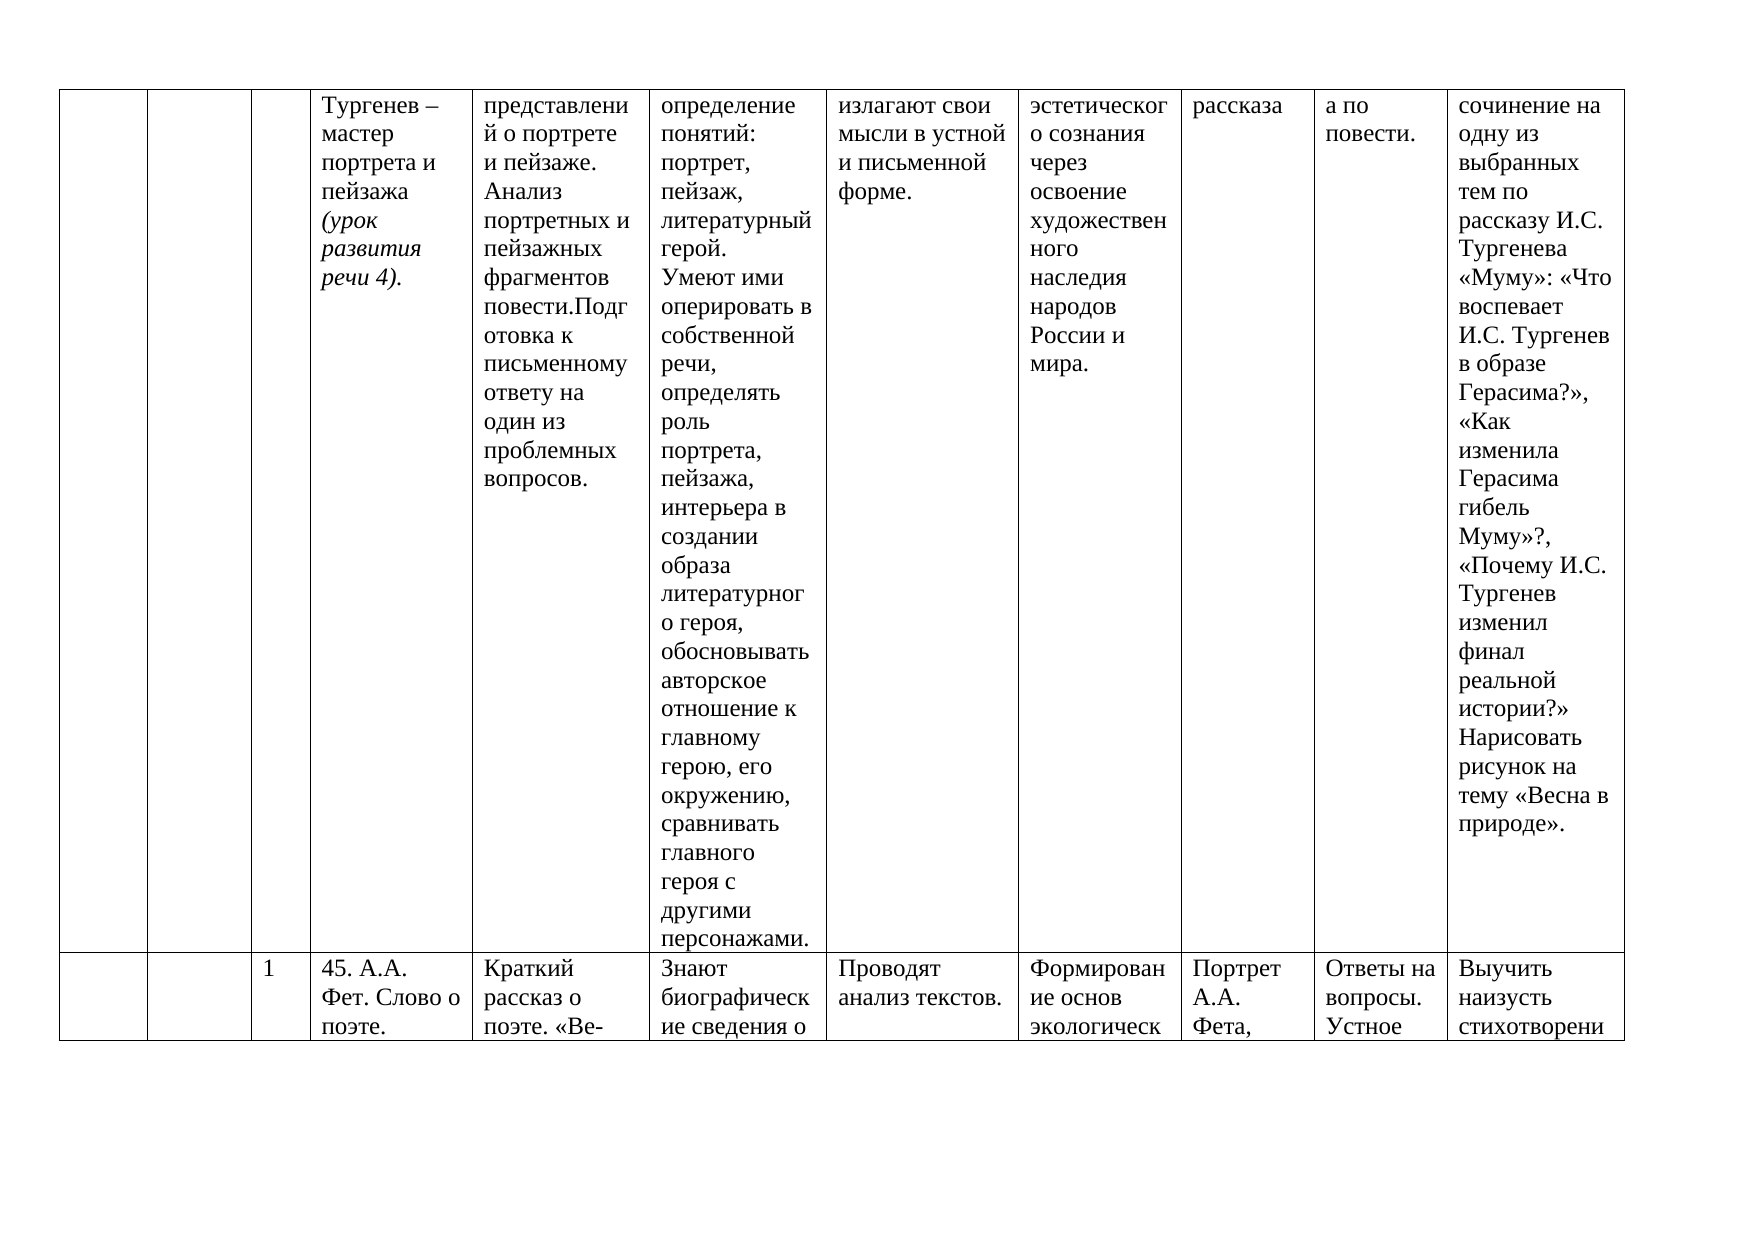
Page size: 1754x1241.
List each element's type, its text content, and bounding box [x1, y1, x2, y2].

table_cell [60, 90, 147, 952]
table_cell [1182, 953, 1314, 1039]
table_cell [827, 953, 1018, 1039]
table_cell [650, 953, 826, 1039]
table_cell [827, 90, 1018, 952]
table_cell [1315, 90, 1447, 952]
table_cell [1448, 953, 1624, 1039]
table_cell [311, 90, 472, 952]
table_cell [1019, 90, 1181, 952]
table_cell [1315, 953, 1447, 1039]
table_cell [148, 953, 251, 1039]
table_cell 1 [252, 953, 310, 1039]
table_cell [311, 953, 472, 1039]
table_cell [60, 953, 147, 1039]
table_cell 1 [252, 90, 310, 952]
table_cell Текст рассказа [1182, 90, 1314, 952]
table_cell [148, 90, 251, 952]
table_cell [1019, 953, 1181, 1039]
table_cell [473, 953, 649, 1039]
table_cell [473, 90, 649, 952]
